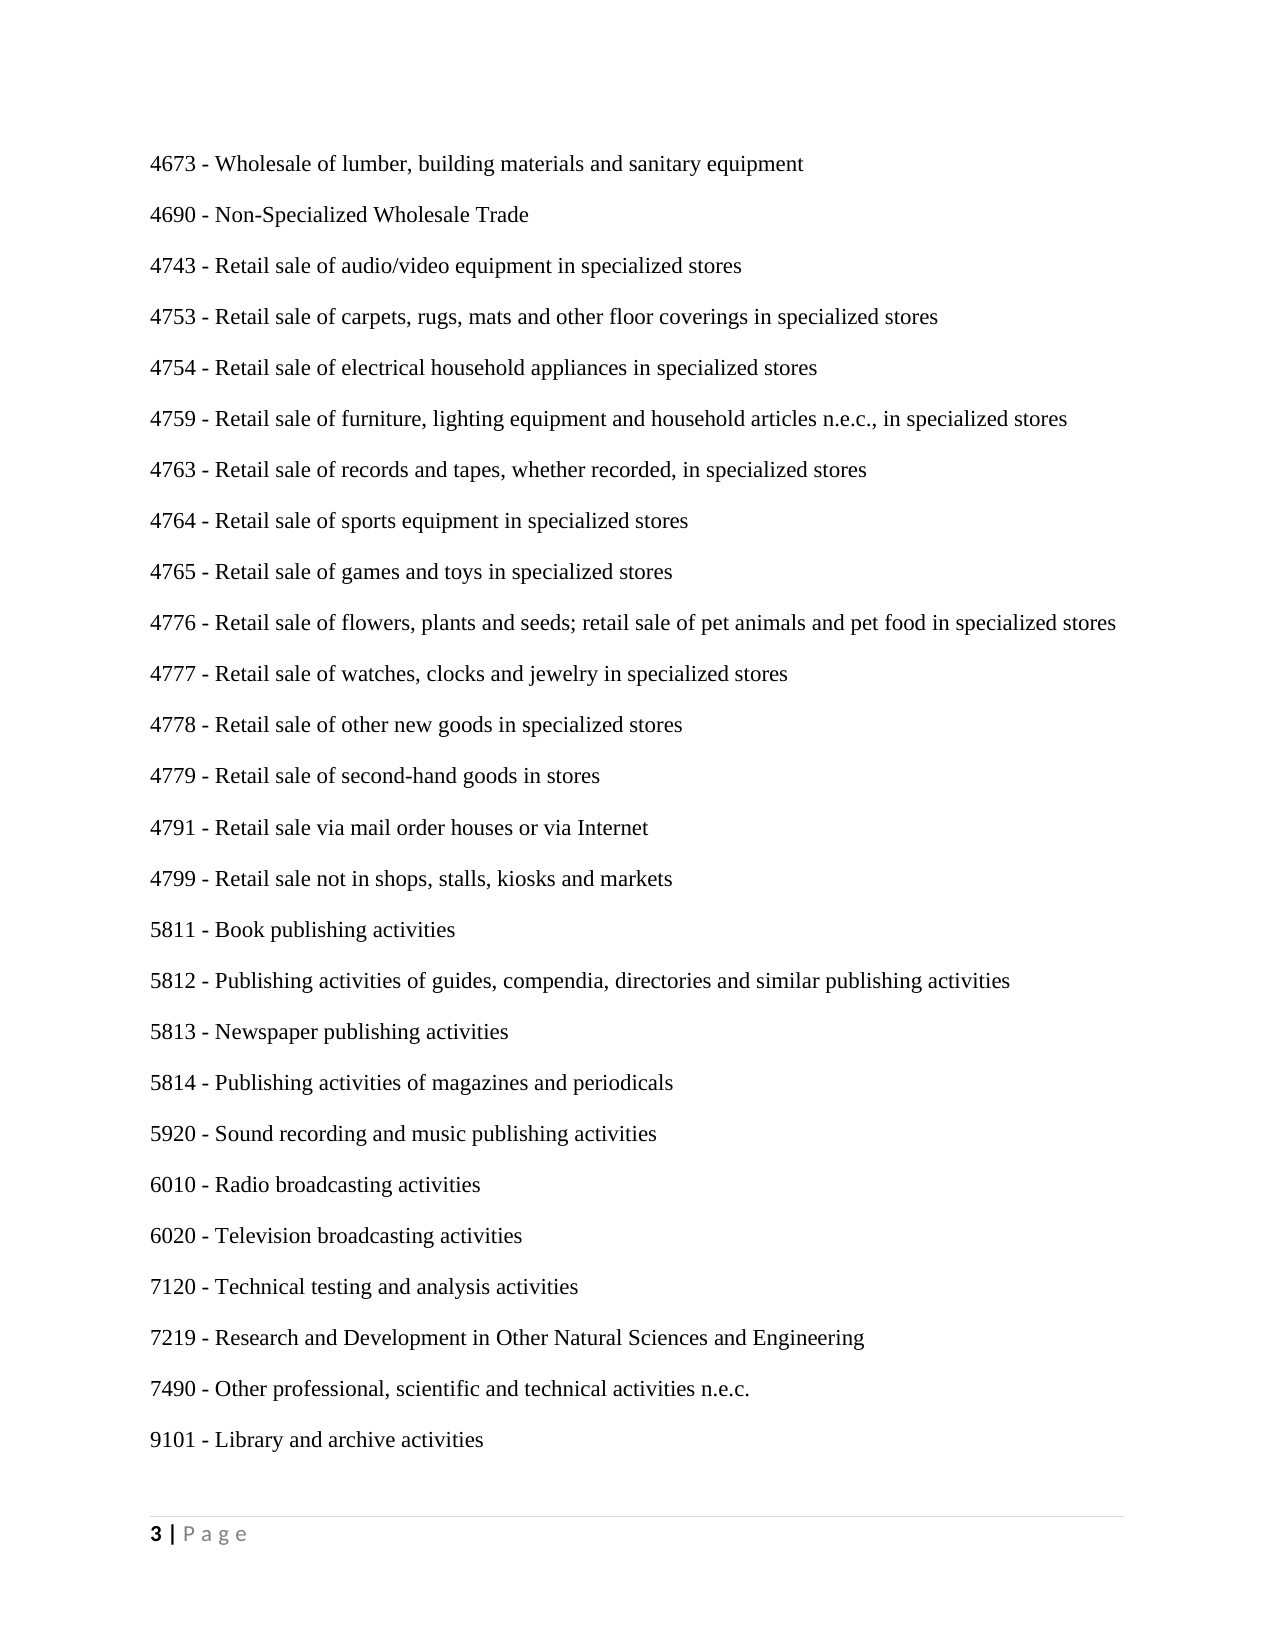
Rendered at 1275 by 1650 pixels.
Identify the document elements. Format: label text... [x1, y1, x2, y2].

text 4763 - Retail sale of records and tapes, whether recorded, in specialized stores [150, 456, 1125, 483]
text 4753 - Retail sale of carpets, rugs, mats and other floor coverings in specialized stores [150, 303, 1125, 329]
text 4690 - Non-Specialized Wholesale Trade [150, 201, 1125, 227]
text 5811 - Book publishing activities [150, 916, 1125, 942]
text 9101 - Library and archive activities [150, 1426, 1125, 1452]
text 7490 - Other professional, scientific and technical activities n.e.c. [150, 1375, 1125, 1401]
text 7219 - Research and Development in Other Natural Sciences and Engineering [150, 1324, 1125, 1350]
text 5813 - Newspaper publishing activities [150, 1018, 1125, 1044]
text 4765 - Retail sale of games and toys in specialized stores [150, 558, 1125, 585]
text 7120 - Technical testing and analysis activities [150, 1273, 1125, 1299]
text 4673 - Wholesale of lumber, building materials and sanitary equipment [150, 150, 1125, 176]
text 4778 - Retail sale of other new goods in specialized stores [150, 711, 1125, 738]
text 6010 - Radio broadcasting activities [150, 1171, 1125, 1197]
text 5920 - Sound recording and music publishing activities [150, 1120, 1125, 1146]
text 5814 - Publishing activities of magazines and periodicals [150, 1069, 1125, 1095]
text 6020 - Television broadcasting activities [150, 1222, 1125, 1248]
text 4743 - Retail sale of audio/video equipment in specialized stores [150, 252, 1125, 278]
text 4764 - Retail sale of sports equipment in specialized stores [150, 507, 1125, 534]
text 4776 - Retail sale of flowers, plants and seeds; retail sale of pet animals and pet food in specialized stores [150, 609, 1125, 636]
text 4759 - Retail sale of furniture, lighting equipment and household articles n.e.c., in specialized stores [150, 405, 1125, 432]
text 4791 - Retail sale via mail order houses or via Internet [150, 813, 1125, 840]
text 5812 - Publishing activities of guides, compendia, directories and similar publishing activities [150, 967, 1125, 993]
text 4754 - Retail sale of electrical household appliances in specialized stores [150, 354, 1125, 381]
text 4779 - Retail sale of second-hand goods in stores [150, 762, 1125, 789]
text 4777 - Retail sale of watches, clocks and jewelry in specialized stores [150, 660, 1125, 687]
text 4799 - Retail sale not in shops, stalls, kiosks and markets [150, 864, 1125, 891]
